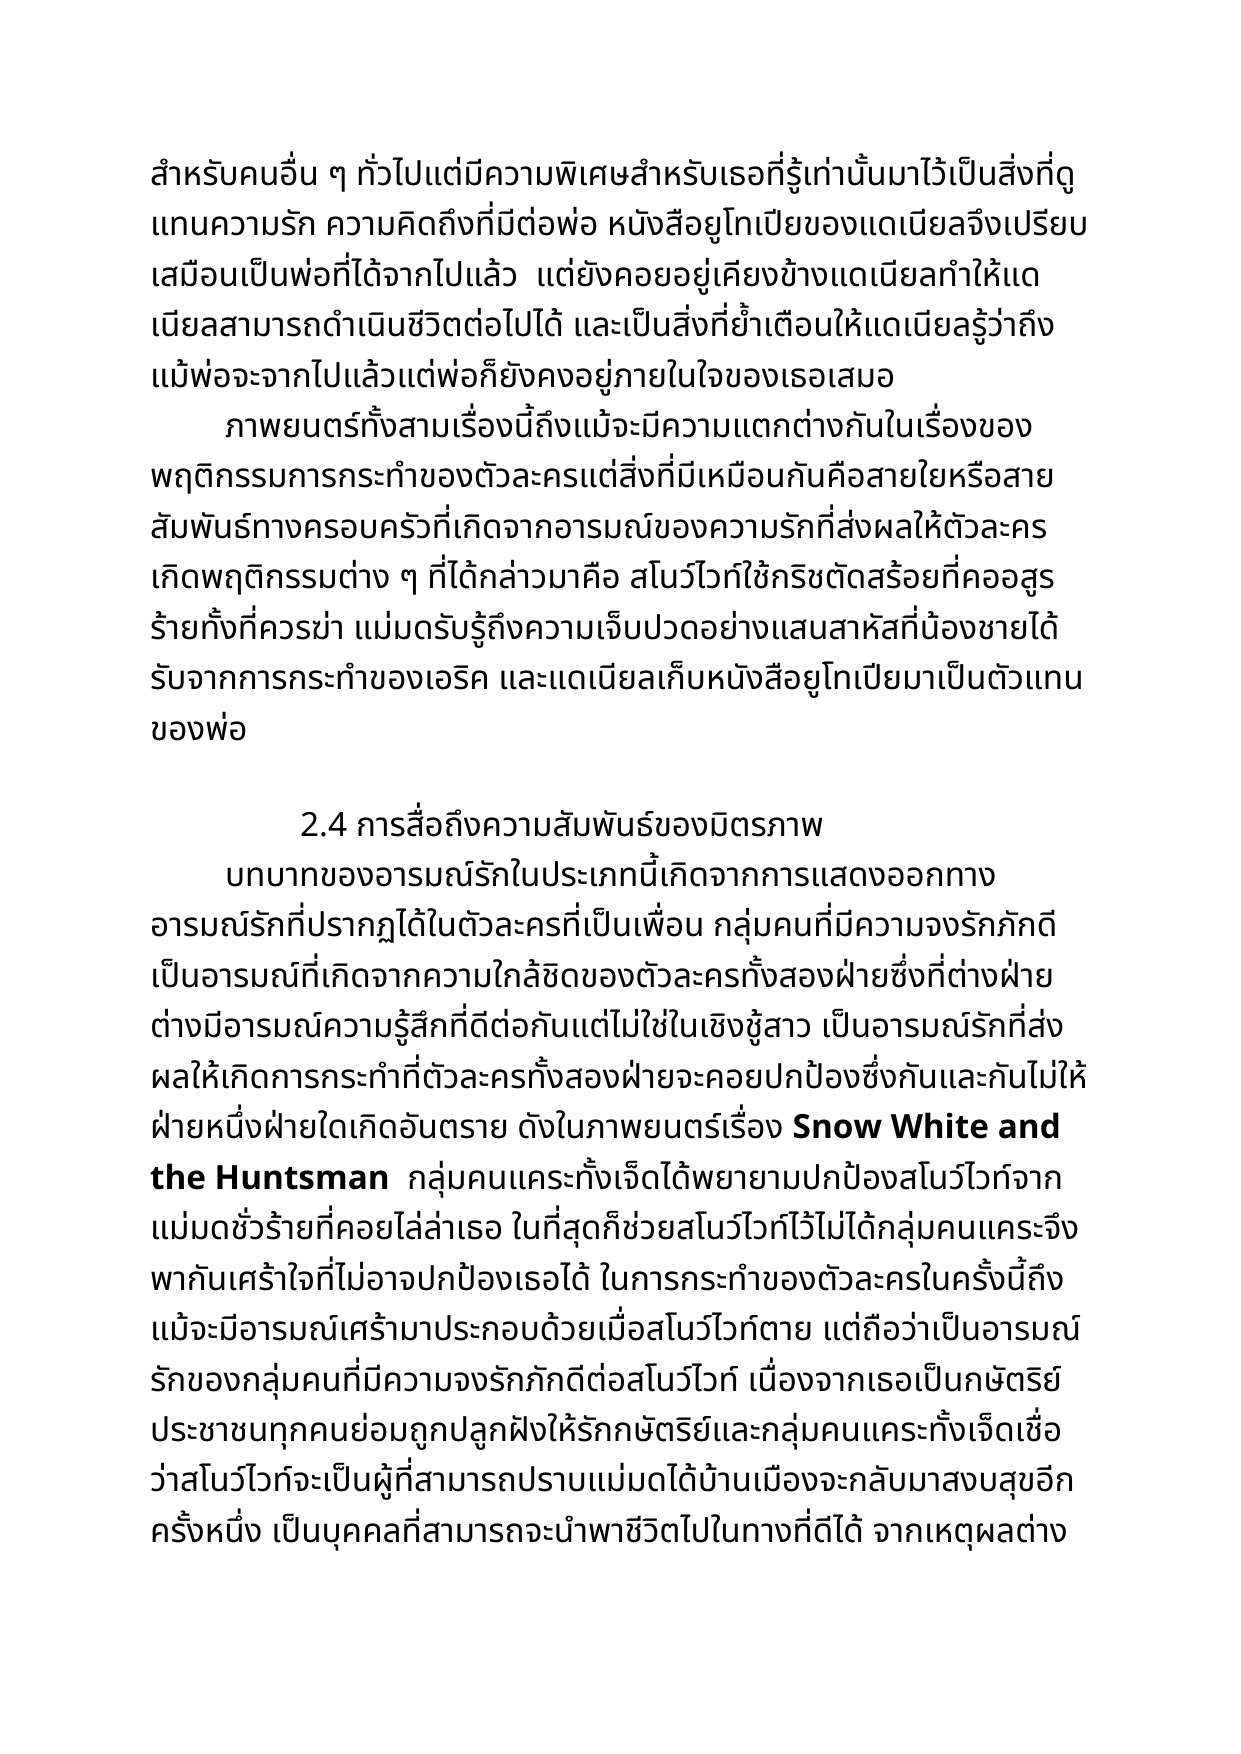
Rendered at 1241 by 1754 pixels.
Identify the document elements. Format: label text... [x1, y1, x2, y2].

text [150, 150, 1090, 402]
text ภาพยนตร์ทั้งสามเรื่องนี้ถึงแม้จะมีความแตกต่างกันในเรื่องของพฤติกรรมการกระทำของตัวละครแต่สิ่งที่มีเหมือนกันคือสายใยหรือสายสัมพันธ์ทางครอบครัวที่เกิดจากอารมณ์ของความรักที่ส่งผลให้ตัวละครเกิดพฤติกรรมต่าง ๆ ที่ได้กล่าวมาคือ สโนว์ไวท์ใช้กริชตัดสร้อยที่คออสูรร้ายทั้งที่ควรฆ่า แม่มดรับรู้ถึงความเจ็บปวดอย่างแสนสาหัสที่น้องชายได้รับจากการกระทำของเอริค และแดเนียลเก็บหนังสือยูโทเปียมาเป็นตัวแทนของพ่อ [150, 402, 1090, 755]
text 2.4 การสื่อถึงความสัมพันธ์ของมิตรภาพ [225, 800, 1090, 851]
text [150, 851, 1090, 1557]
